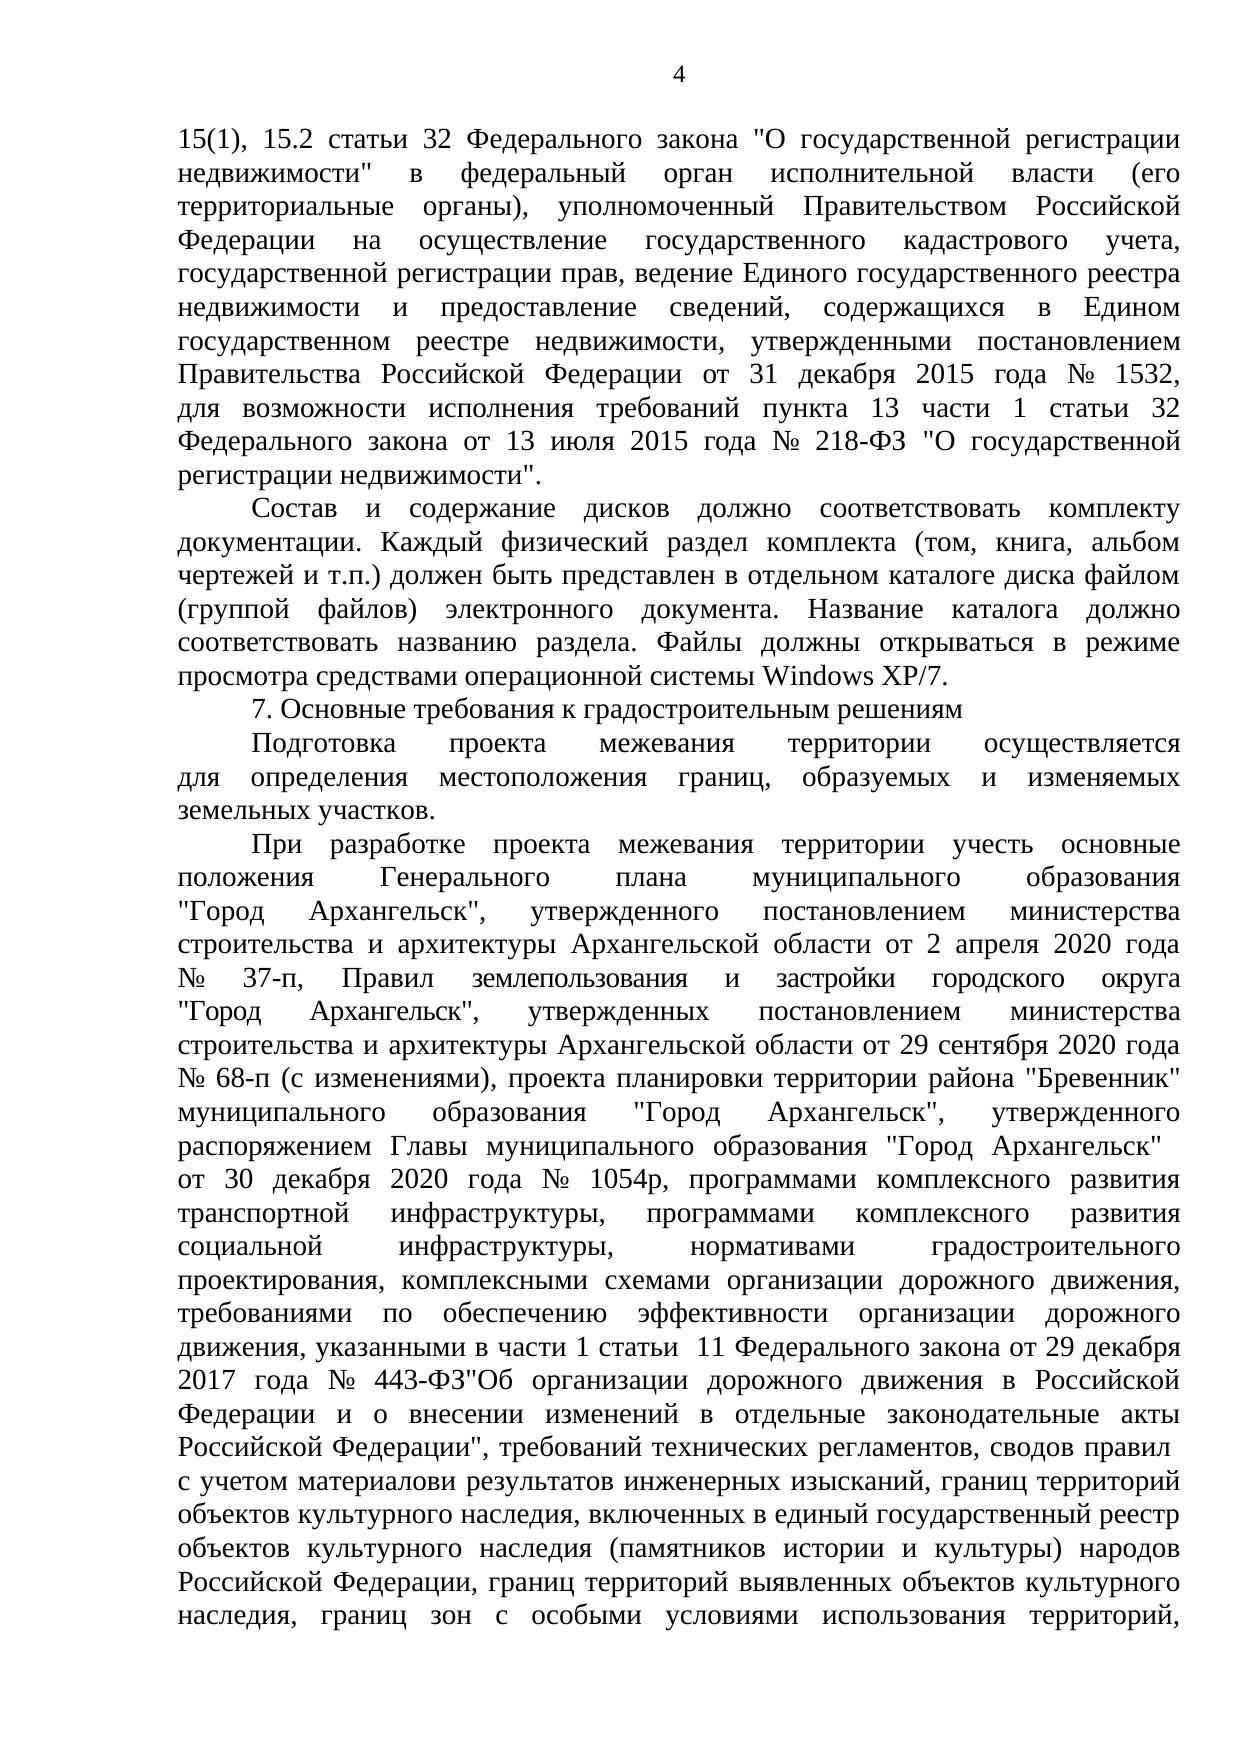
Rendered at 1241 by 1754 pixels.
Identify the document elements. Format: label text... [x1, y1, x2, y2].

text Состав и содержание дисков должно соответствовать комплекту документации. Каждый физический раздел комплекта (том, книга, альбом чертежей и т.п.) должен быть представлен в отдельном каталоге диска файлом (группой файлов) электронного документа. Название каталога должно соответствовать названию раздела. Файлы должны открываться в режиме просмотра средствами операционной системы Windows ХР/7. [177, 490, 1181, 692]
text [177, 826, 1181, 1631]
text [177, 121, 1181, 490]
text Подготовка проекта межевания территории осуществляется для определения местоположения границ, образуемых и изменяемых земельных участков. [177, 725, 1181, 826]
text 7. Основные требования к градостроительным решениям [177, 692, 1181, 725]
